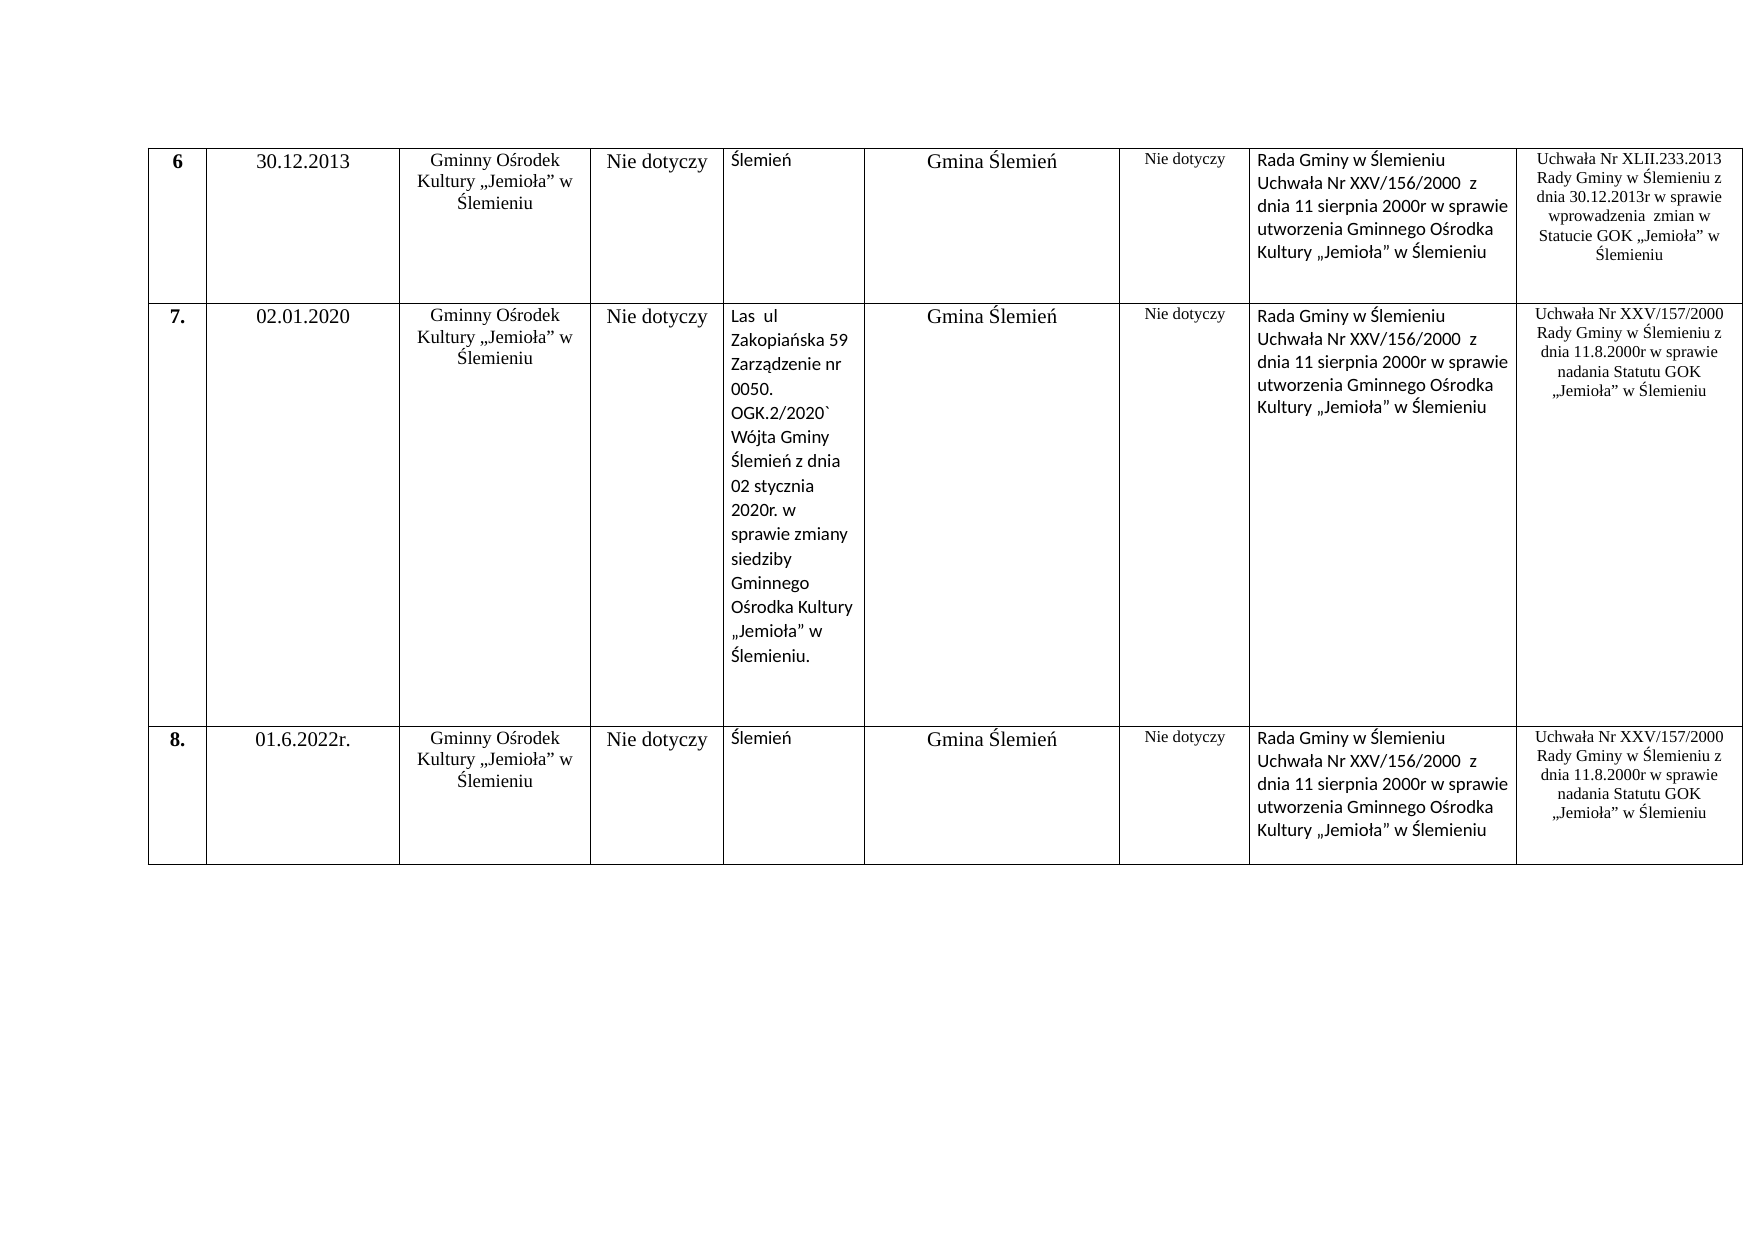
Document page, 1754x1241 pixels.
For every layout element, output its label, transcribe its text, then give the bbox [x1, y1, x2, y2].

table_cell Gminny Ośrodek Kultury „Jemioła” w Ślemieniu [400, 304, 590, 726]
table_cell Nie dotyczy [1120, 149, 1249, 303]
table_cell Rada Gminy w Ślemieniu Uchwała Nr XXV/156/2000 z dnia 11 sierpnia 2000r w sprawie utworzenia Gminnego Ośrodka Kultury „Jemioła” w Ślemieniu [1250, 727, 1516, 864]
table_cell Uchwała Nr XLII.233.2013 Rady Gminy w Ślemieniu z dnia 30.12.2013r w sprawie wprowadzenia zmian w Statucie GOK „Jemioła” w Ślemieniu [1517, 149, 1742, 303]
table_cell 02.01.2020 [207, 304, 399, 726]
table_cell Rada Gminy w Ślemieniu Uchwała Nr XXV/156/2000 z dnia 11 sierpnia 2000r w sprawie utworzenia Gminnego Ośrodka Kultury „Jemioła” w Ślemieniu [1250, 304, 1516, 726]
table_cell Nie dotyczy [1120, 727, 1249, 864]
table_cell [400, 149, 590, 303]
table_cell Las ul Zakopiańska 59 Zarządzenie nr 0050. OGK.2/2020` Wójta Gminy Ślemień z dnia 02 stycznia 2020r. w sprawie zmiany siedziby Gminnego Ośrodka Kultury „Jemioła” w Ślemieniu. [724, 304, 864, 726]
table_cell 30.12.2013 [207, 149, 399, 303]
table_cell Gminny Ośrodek Kultury „Jemioła” w Ślemieniu [400, 727, 590, 864]
table_cell Ślemień [724, 149, 864, 303]
table_cell 8. [149, 727, 206, 864]
table_cell 7. [149, 304, 206, 726]
table_cell Nie dotyczy [591, 149, 723, 303]
table_cell Ślemień [724, 727, 864, 864]
table_cell 6 [149, 149, 206, 303]
table_cell Gmina Ślemień [865, 304, 1119, 726]
table_cell Nie dotyczy [1120, 304, 1249, 726]
table_cell Nie dotyczy [591, 304, 723, 726]
table_cell Rada Gminy w Ślemieniu Uchwała Nr XXV/156/2000 z dnia 11 sierpnia 2000r w sprawie utworzenia Gminnego Ośrodka Kultury „Jemioła” w Ślemieniu [1250, 149, 1516, 303]
table_cell Gmina Ślemień [865, 149, 1119, 303]
table_cell Uchwała Nr XXV/157/2000 Rady Gminy w Ślemieniu z dnia 11.8.2000r w sprawie nadania Statutu GOK „Jemioła” w Ślemieniu [1517, 304, 1742, 726]
table_cell Nie dotyczy [591, 727, 723, 864]
table_cell 01.6.2022r. [207, 727, 399, 864]
table_cell Uchwała Nr XXV/157/2000 Rady Gminy w Ślemieniu z dnia 11.8.2000r w sprawie nadania Statutu GOK „Jemioła” w Ślemieniu [1517, 727, 1742, 864]
table_cell Gmina Ślemień [865, 727, 1119, 864]
